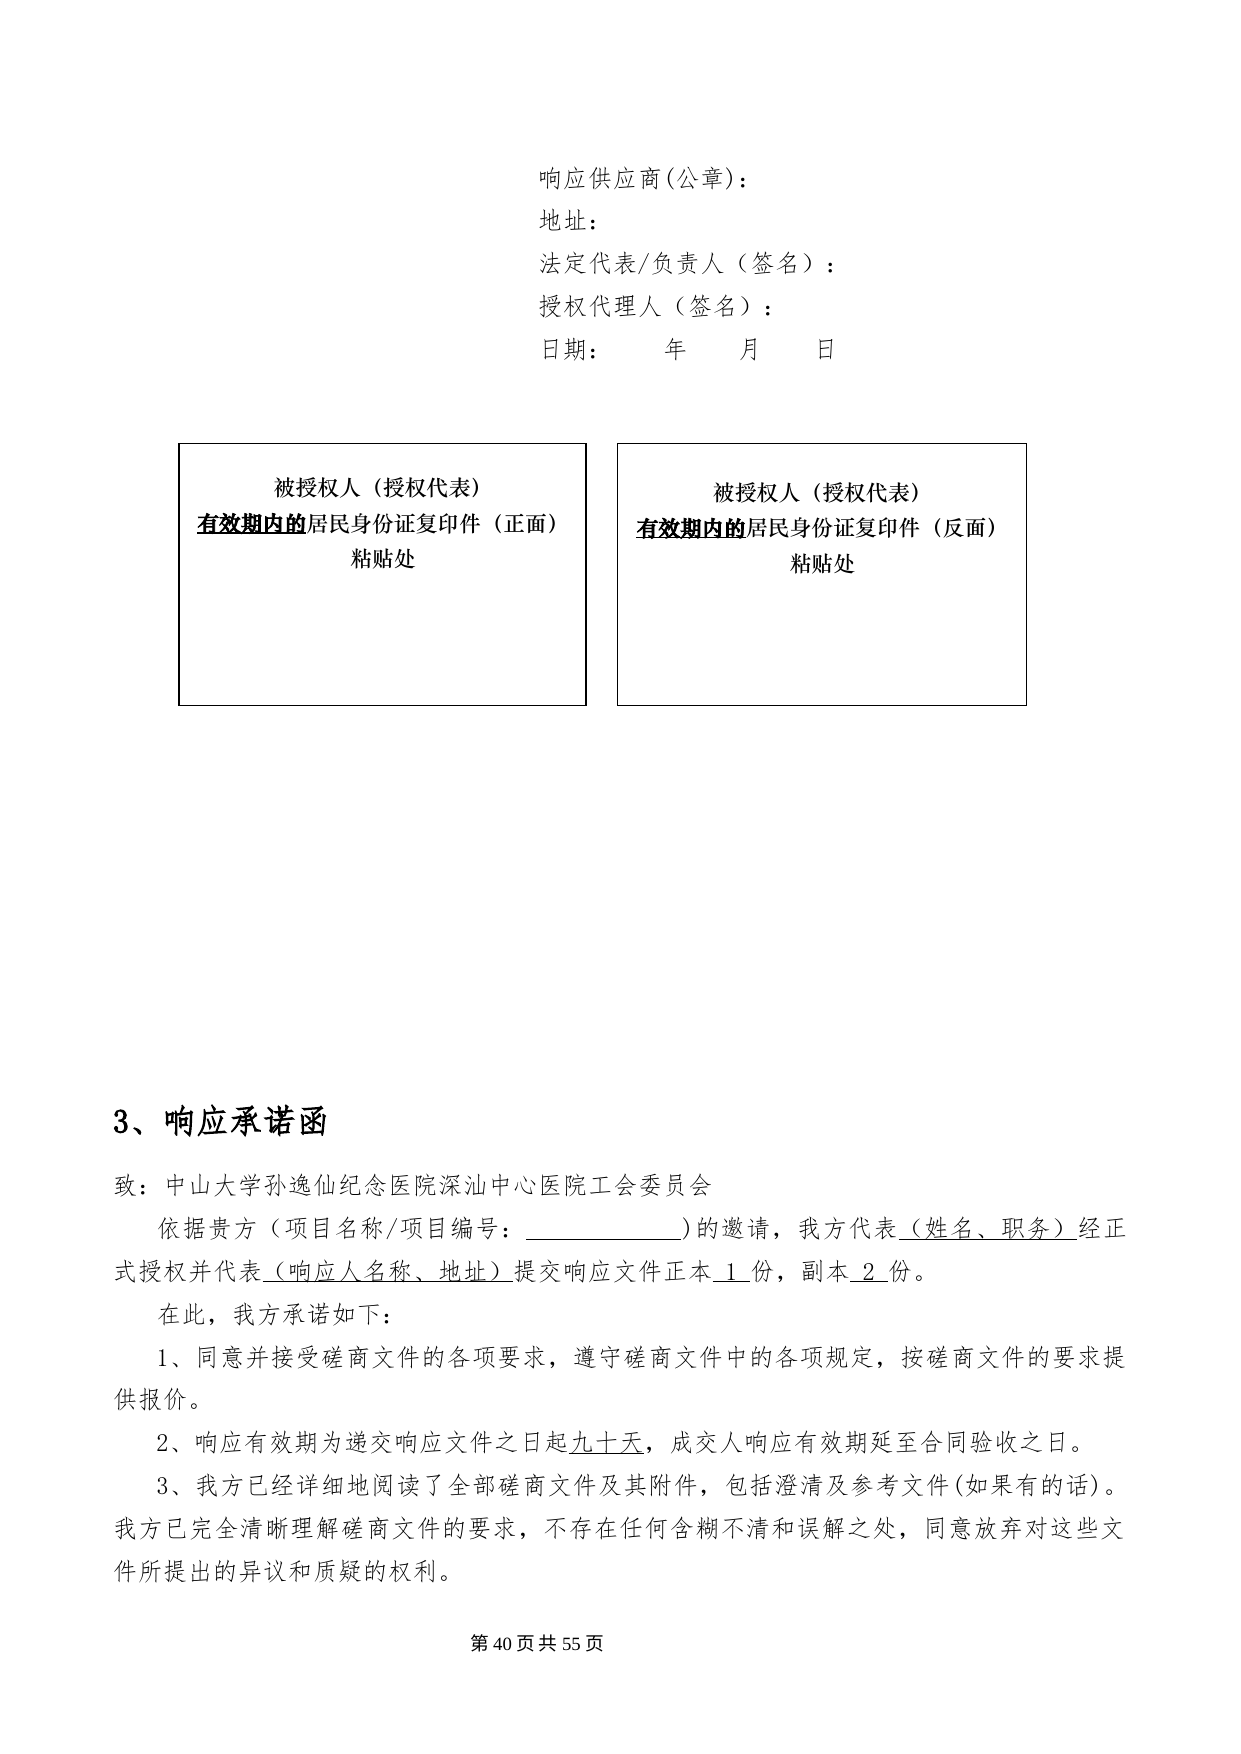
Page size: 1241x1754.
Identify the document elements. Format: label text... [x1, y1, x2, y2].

text 依据贵方（项目名称/项目编号： )的邀请，我方代表（姓名、职务）经正式授权并代表（响应人名称、地址）提交响应文件正本 1 份，副本 2 份。 [112, 1212, 1128, 1284]
text 地址： [112, 205, 1128, 233]
text 响应供应商(公章)： [112, 162, 1128, 191]
text 致：中山大学孙逸仙纪念医院深汕中心医院工会委员会 [112, 1170, 1128, 1198]
text 日期： 年 月 日 [112, 333, 1128, 362]
text 3、响应承诺函 [112, 1086, 1128, 1151]
text 法定代表/负责人（签名）： [112, 248, 1128, 276]
text 2、响应有效期为递交响应文件之日起九十天，成交人响应有效期延至合同验收之日。 [112, 1427, 1128, 1455]
text 1、同意并接受磋商文件的各项要求，遵守磋商文件中的各项规定，按磋商文件的要求提供报价。 [112, 1341, 1128, 1412]
text 3、我方已经详细地阅读了全部磋商文件及其附件，包括澄清及参考文件(如果有的话)。我方已完全清晰理解磋商文件的要求，不存在任何含糊不清和误解之处，同意放弃对这些文件所提出的异议和质疑的权利。 [112, 1469, 1128, 1583]
text 授权代理人（签名）： [112, 290, 1128, 319]
text 在此，我方承诺如下： [112, 1298, 1128, 1327]
